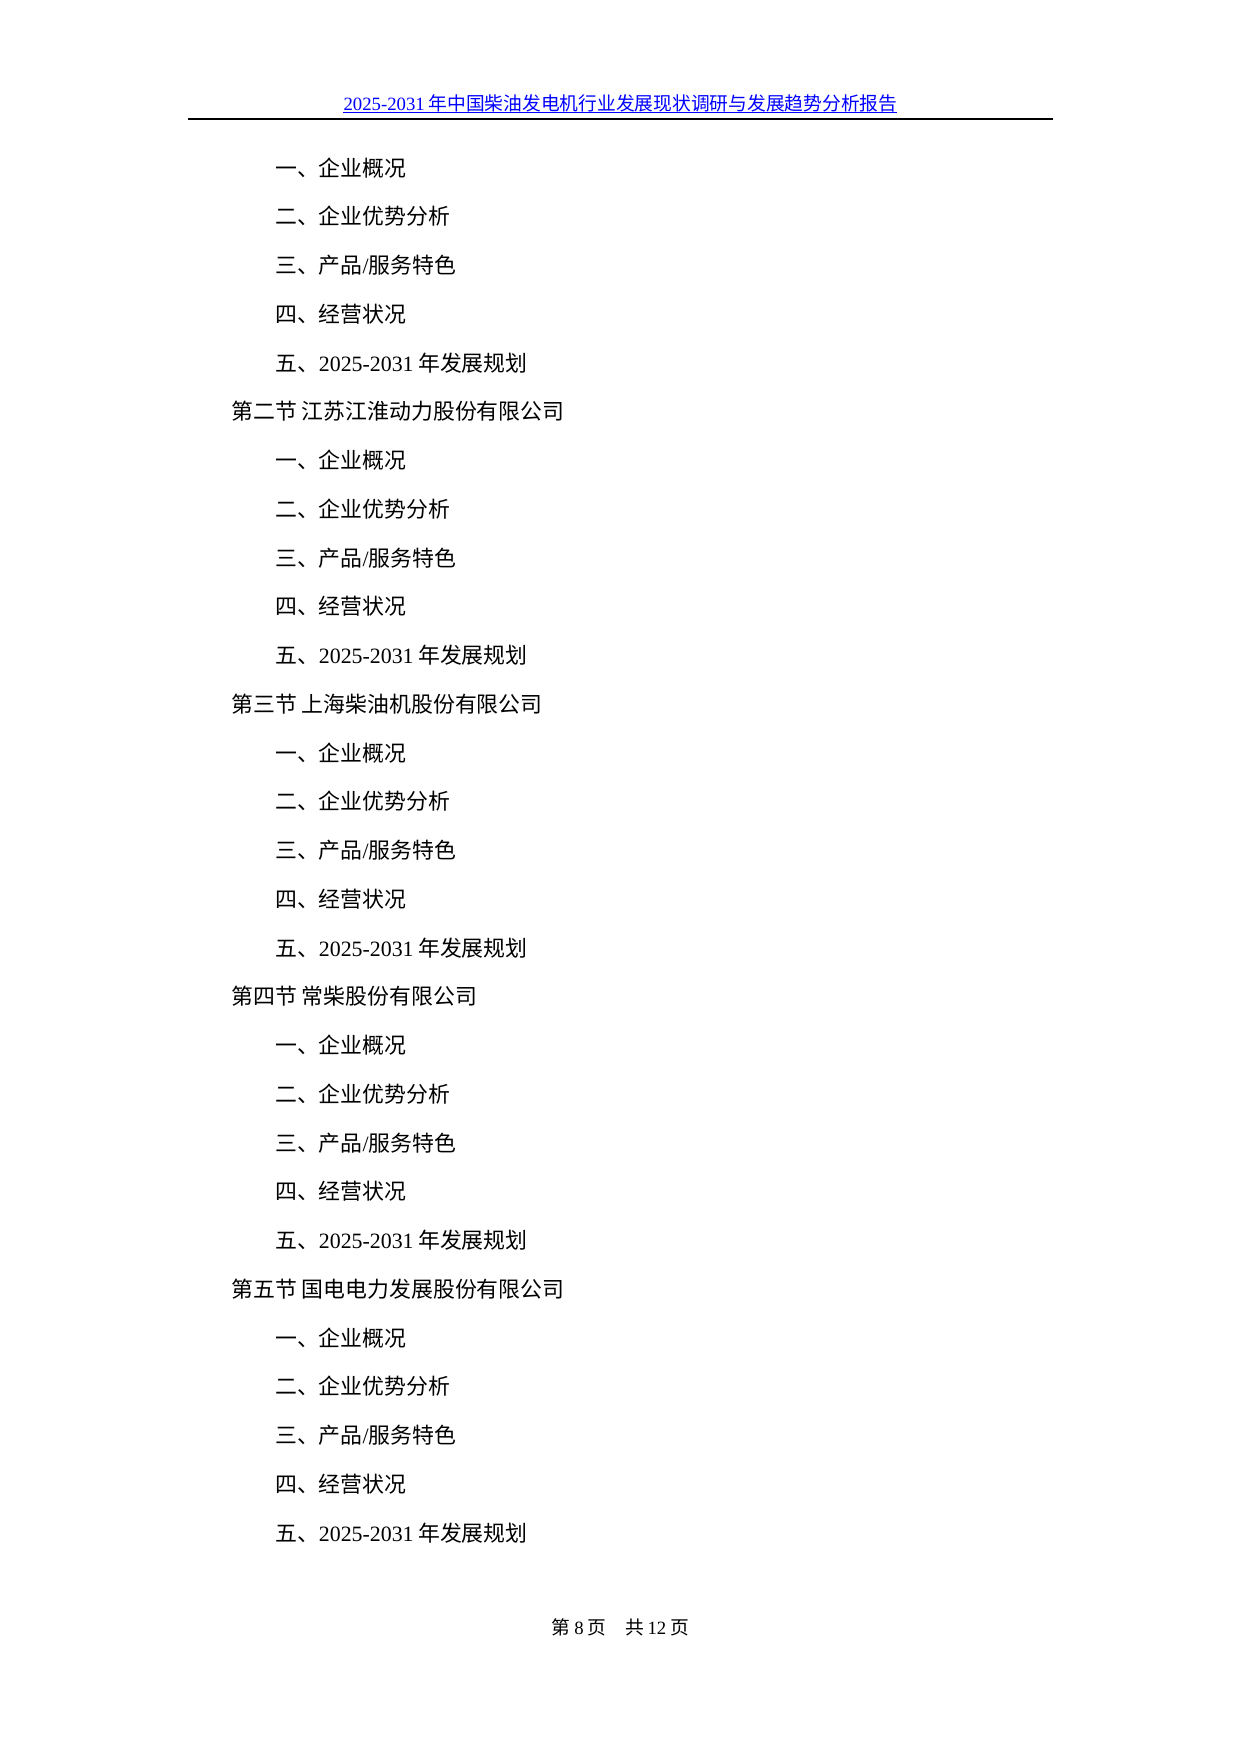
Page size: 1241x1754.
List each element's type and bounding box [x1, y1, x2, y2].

text [187, 150, 1053, 1548]
